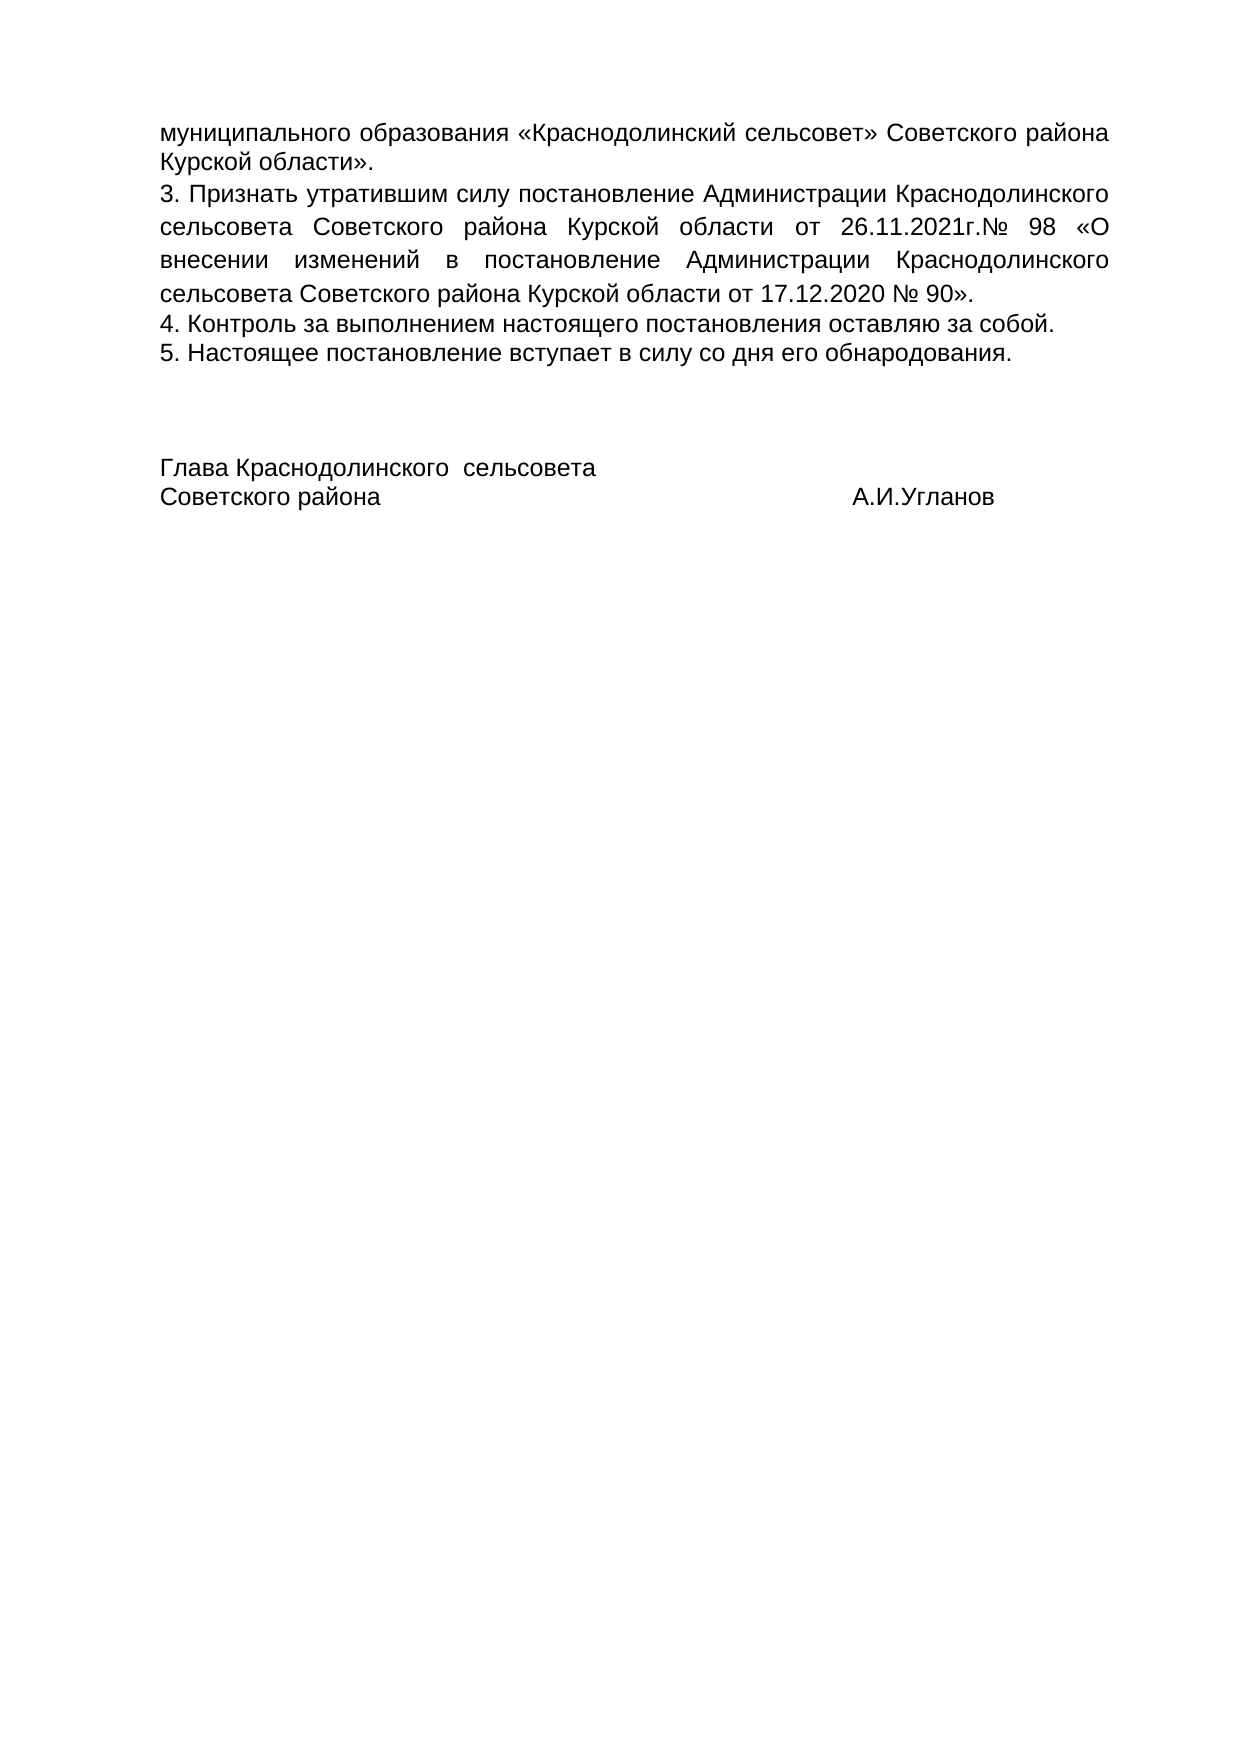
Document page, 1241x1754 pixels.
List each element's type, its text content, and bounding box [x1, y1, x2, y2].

text 5. Настоящее постановление вступает в силу со дня его обнародования. [159, 338, 1110, 366]
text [159, 118, 1110, 176]
text Советского района А.И.Угланов [159, 481, 1110, 510]
text 3. Признать утратившим силу постановление Администрации Краснодолинского сельсовета Советского района Курской области от 26.11.2021г.№ 98 «О внесении изменений в постановление Администрации Краснодолинского сельсовета Советского района Курской области от 17.12.2020 № 90». [159, 176, 1110, 309]
text Глава Краснодолинского сельсовета [159, 453, 1110, 481]
text 4. Контроль за выполнением настоящего постановления оставляю за собой. [159, 309, 1110, 338]
